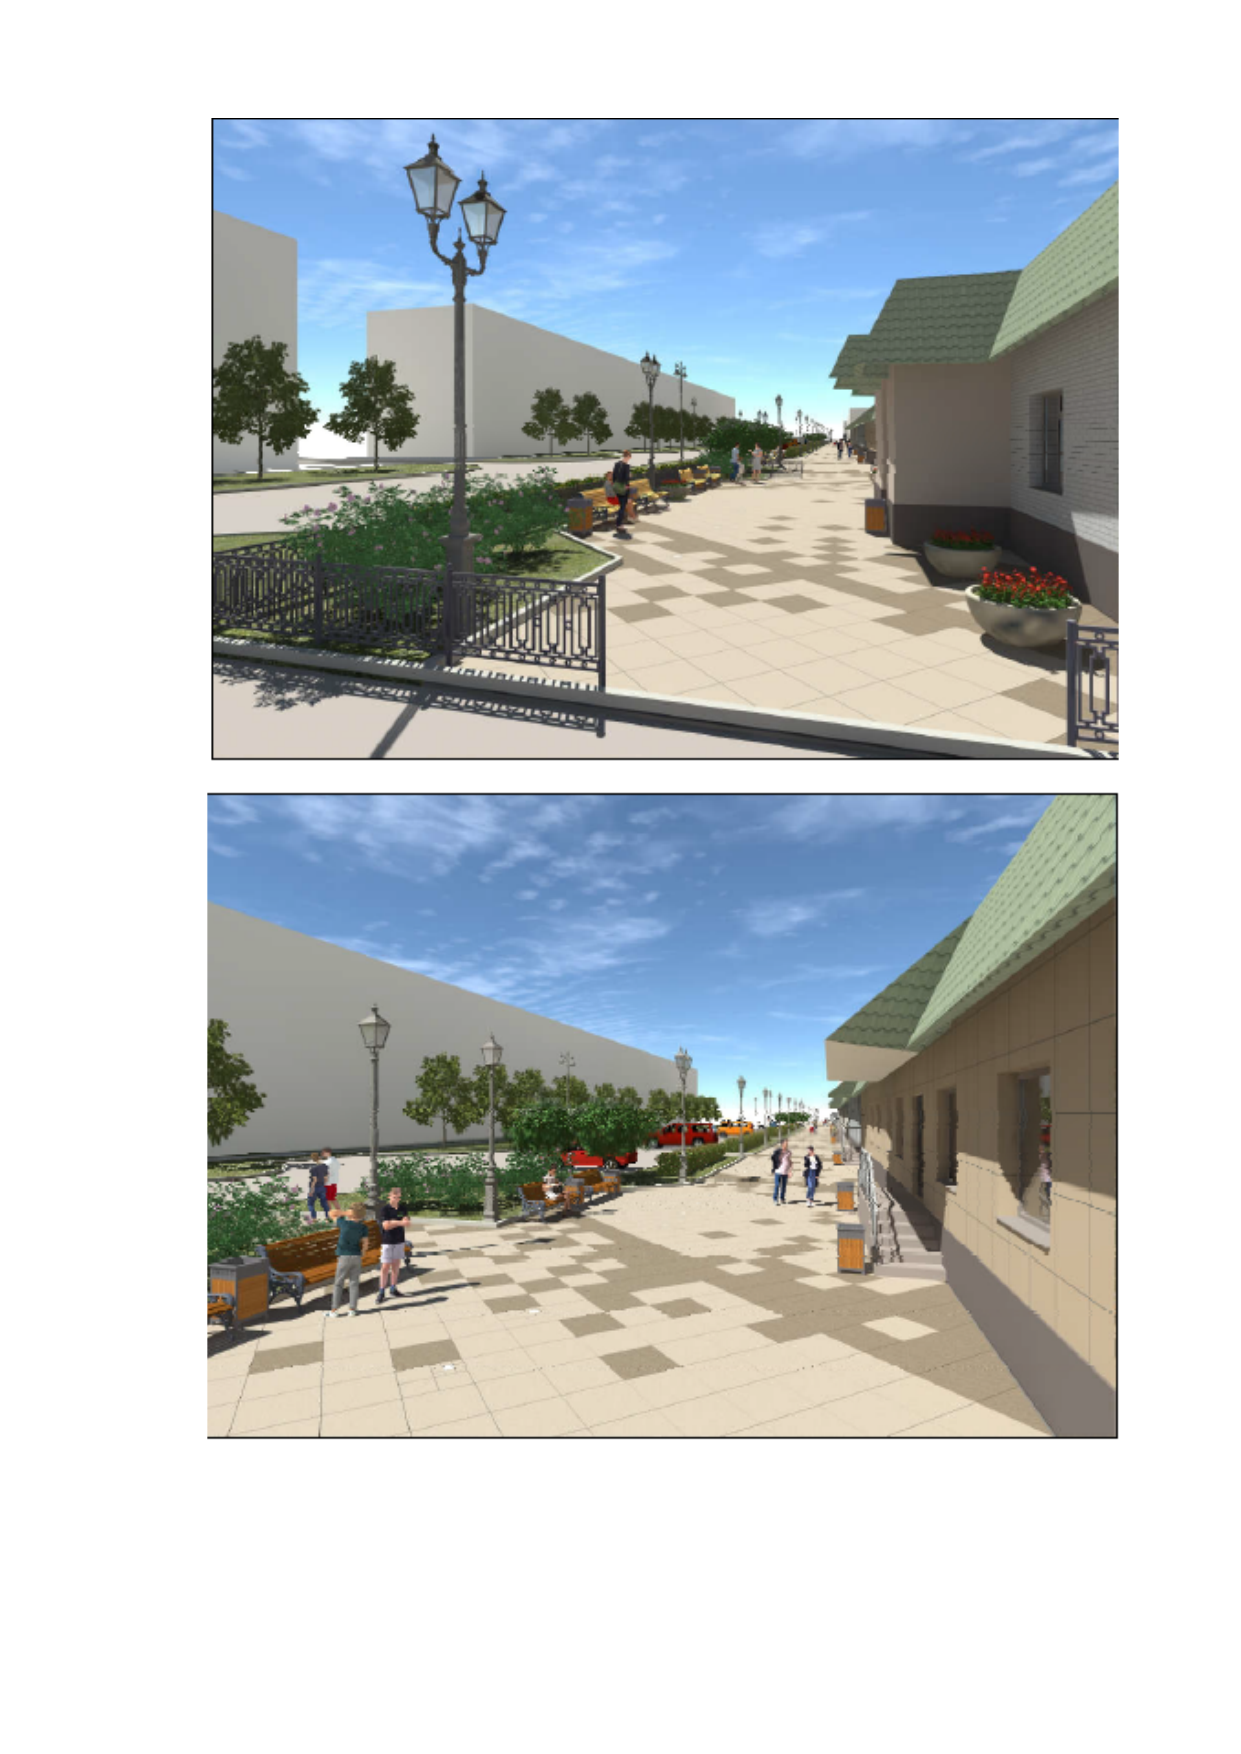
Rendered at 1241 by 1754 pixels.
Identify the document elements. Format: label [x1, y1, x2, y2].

picture [210, 118, 1119, 764]
picture [207, 788, 1122, 1441]
